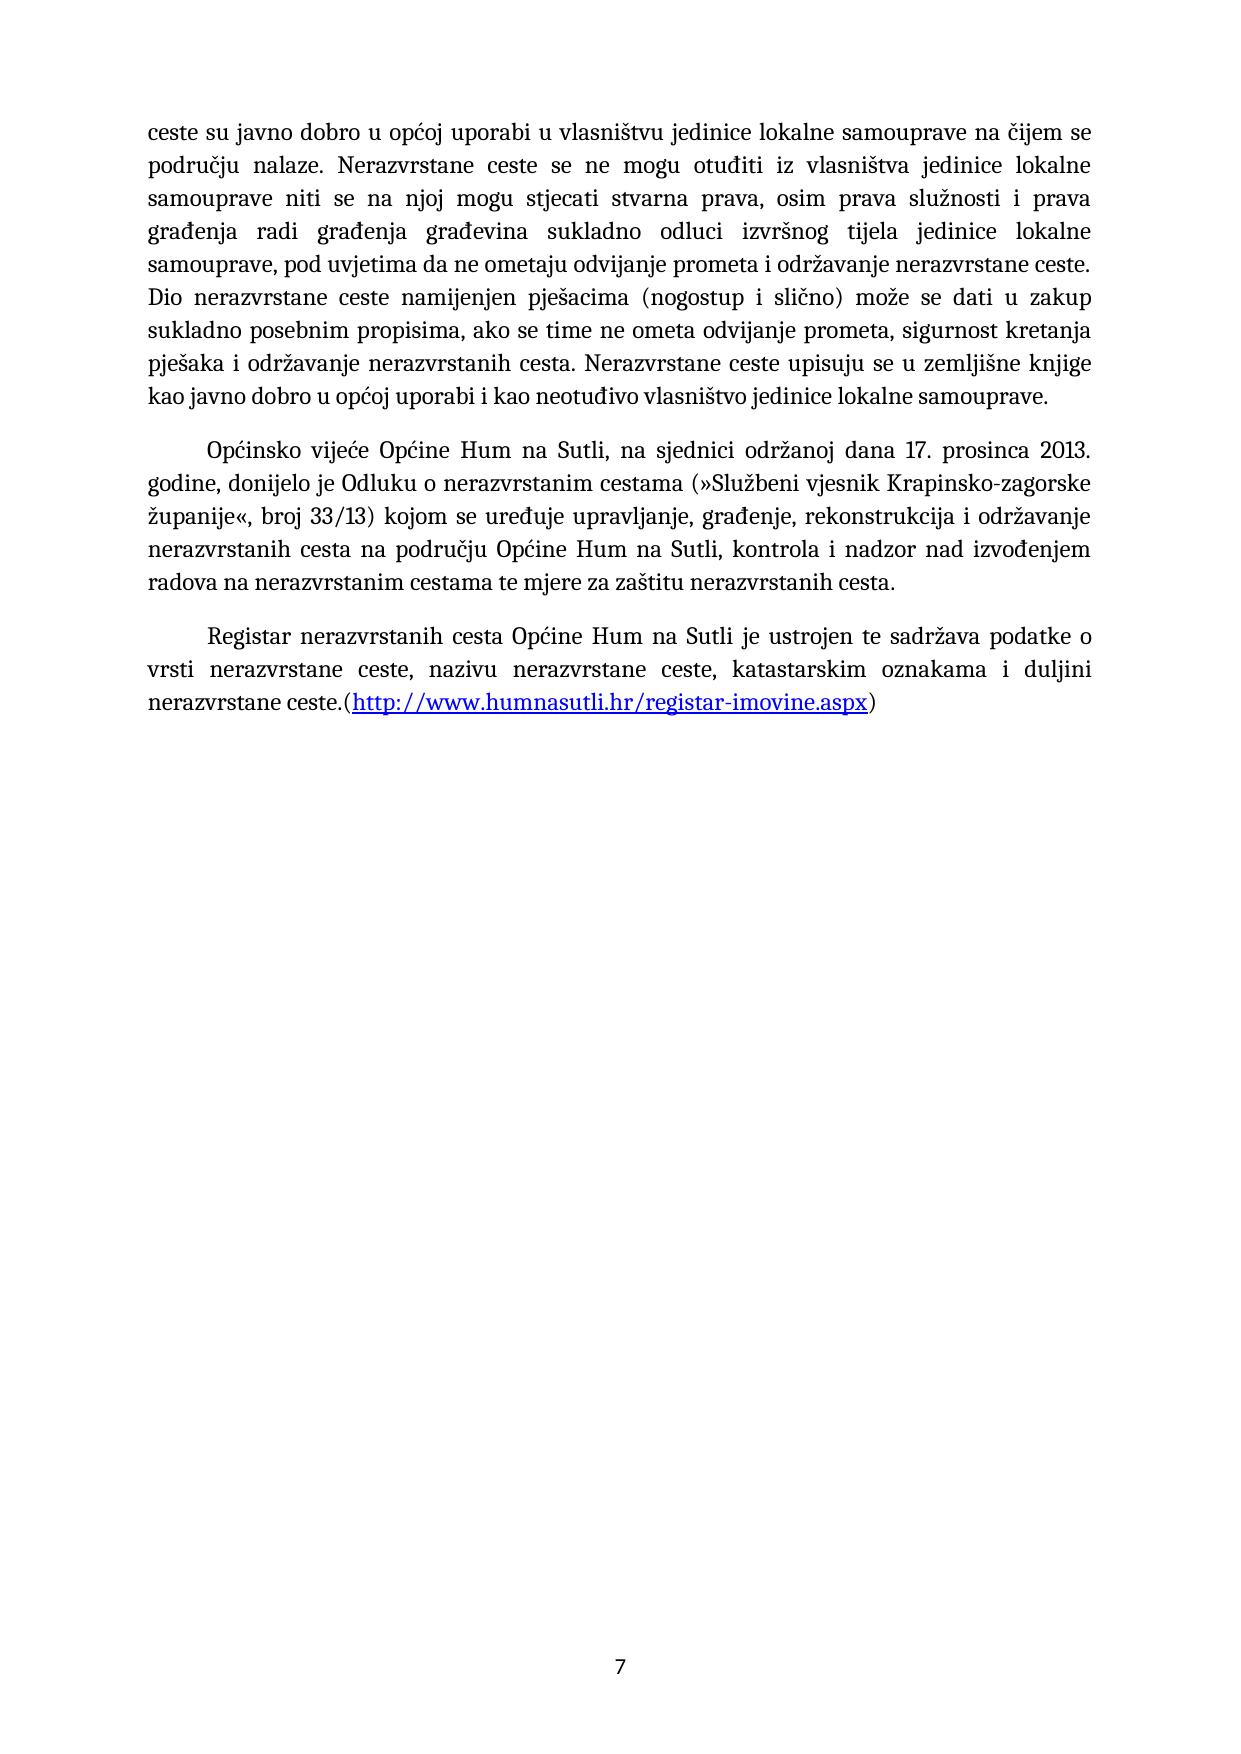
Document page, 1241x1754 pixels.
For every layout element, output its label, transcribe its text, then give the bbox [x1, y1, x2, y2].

text Općinsko vijeće Općine Hum na Sutli, na sjednici održanoj dana 17. prosinca 2013. godine, donijelo je Odluku o nerazvrstanim cestama (»Službeni vjesnik Krapinsko-zagorske županije«, broj 33/13) kojom se uređuje upravljanje, građenje, rekonstrukcija i održavanje nerazvrstanih cesta na području Općine Hum na Sutli, kontrola i nadzor nad izvođenjem radova na nerazvrstanim cestama te mjere za zaštitu nerazvrstanih cesta. [148, 436, 1092, 597]
text Registar nerazvrstanih cesta Općine Hum na Sutli je ustrojen te sadržava podatke o vrsti nerazvrstane ceste, nazivu nerazvrstane ceste, katastarskim oznakama i duljini nerazvrstane ceste.(http://www.humnasutli.hr/registar-imovine.aspx) [148, 622, 1092, 717]
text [148, 118, 1092, 411]
